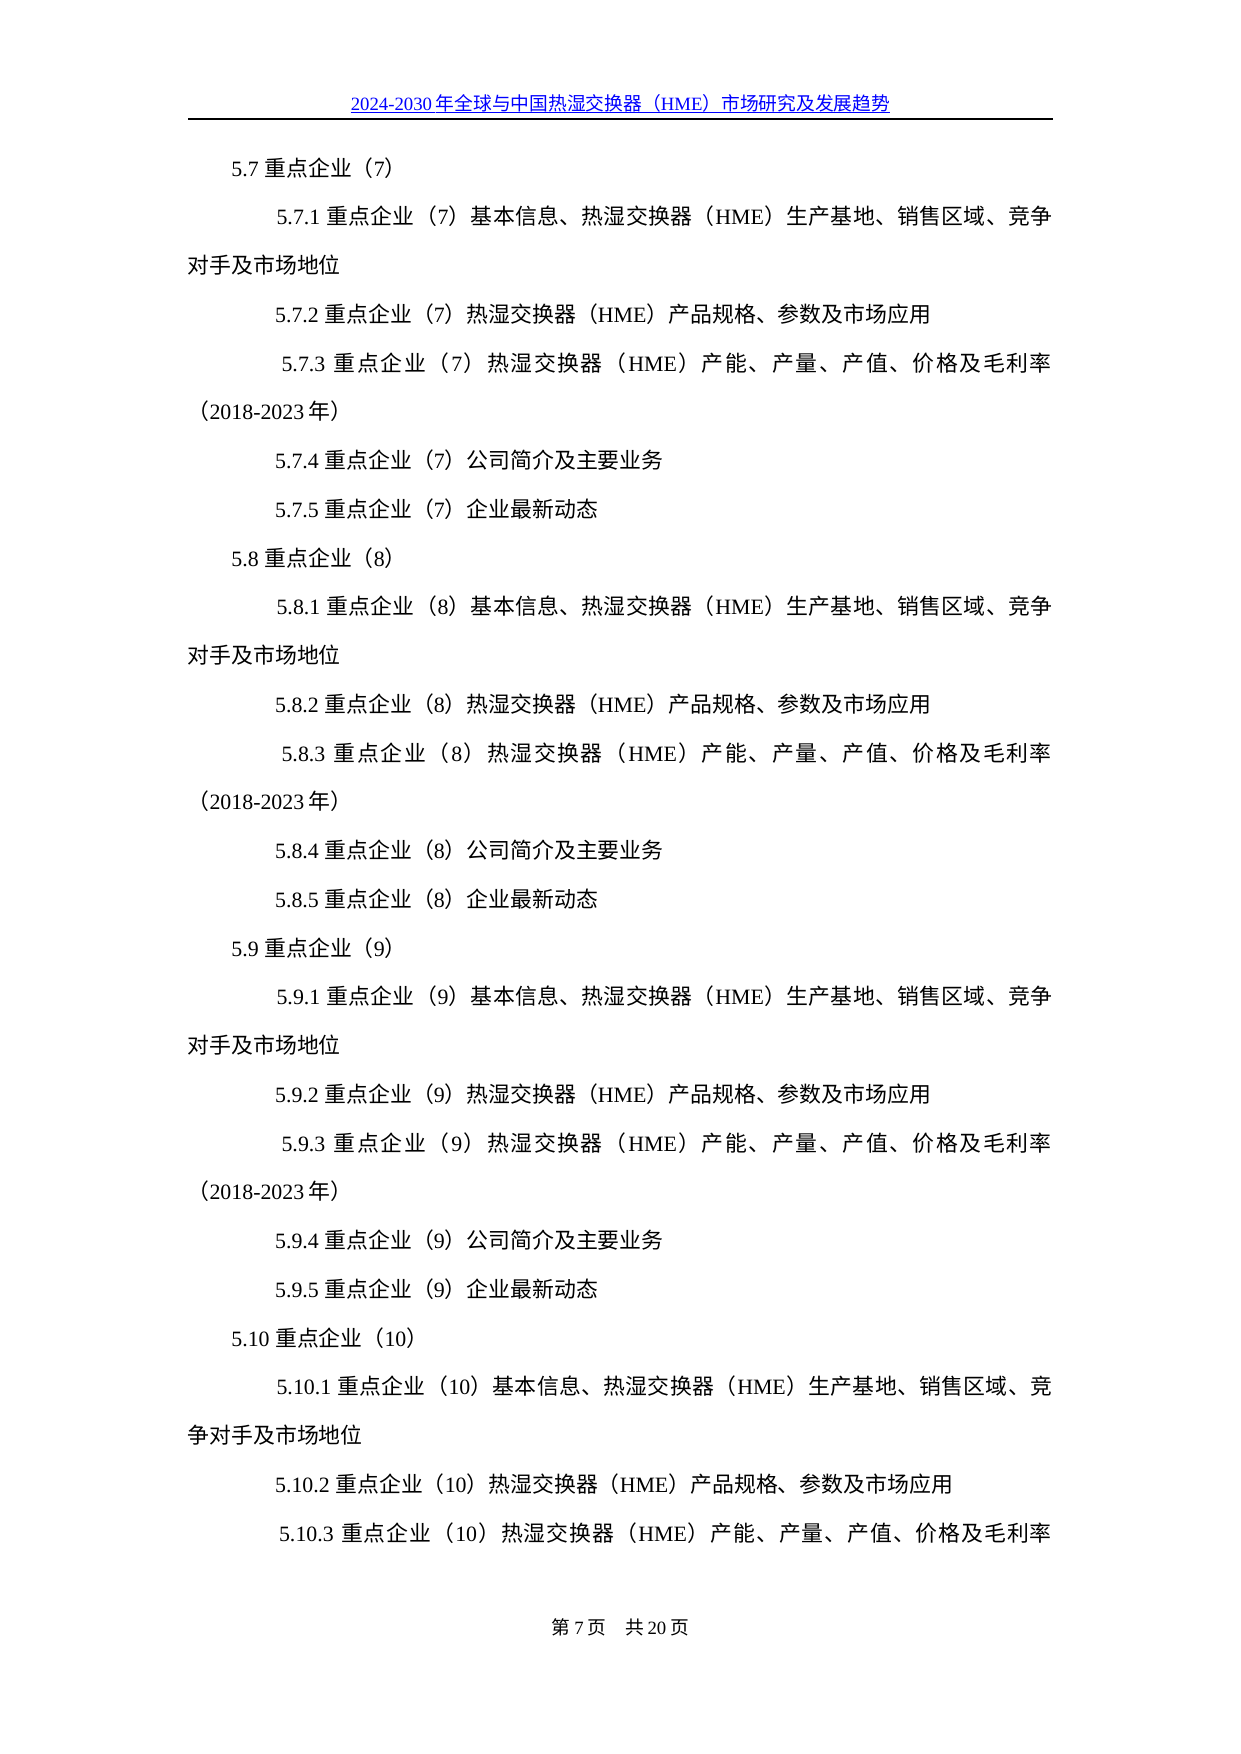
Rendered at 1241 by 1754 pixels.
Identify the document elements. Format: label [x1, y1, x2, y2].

text [187, 150, 1053, 1548]
